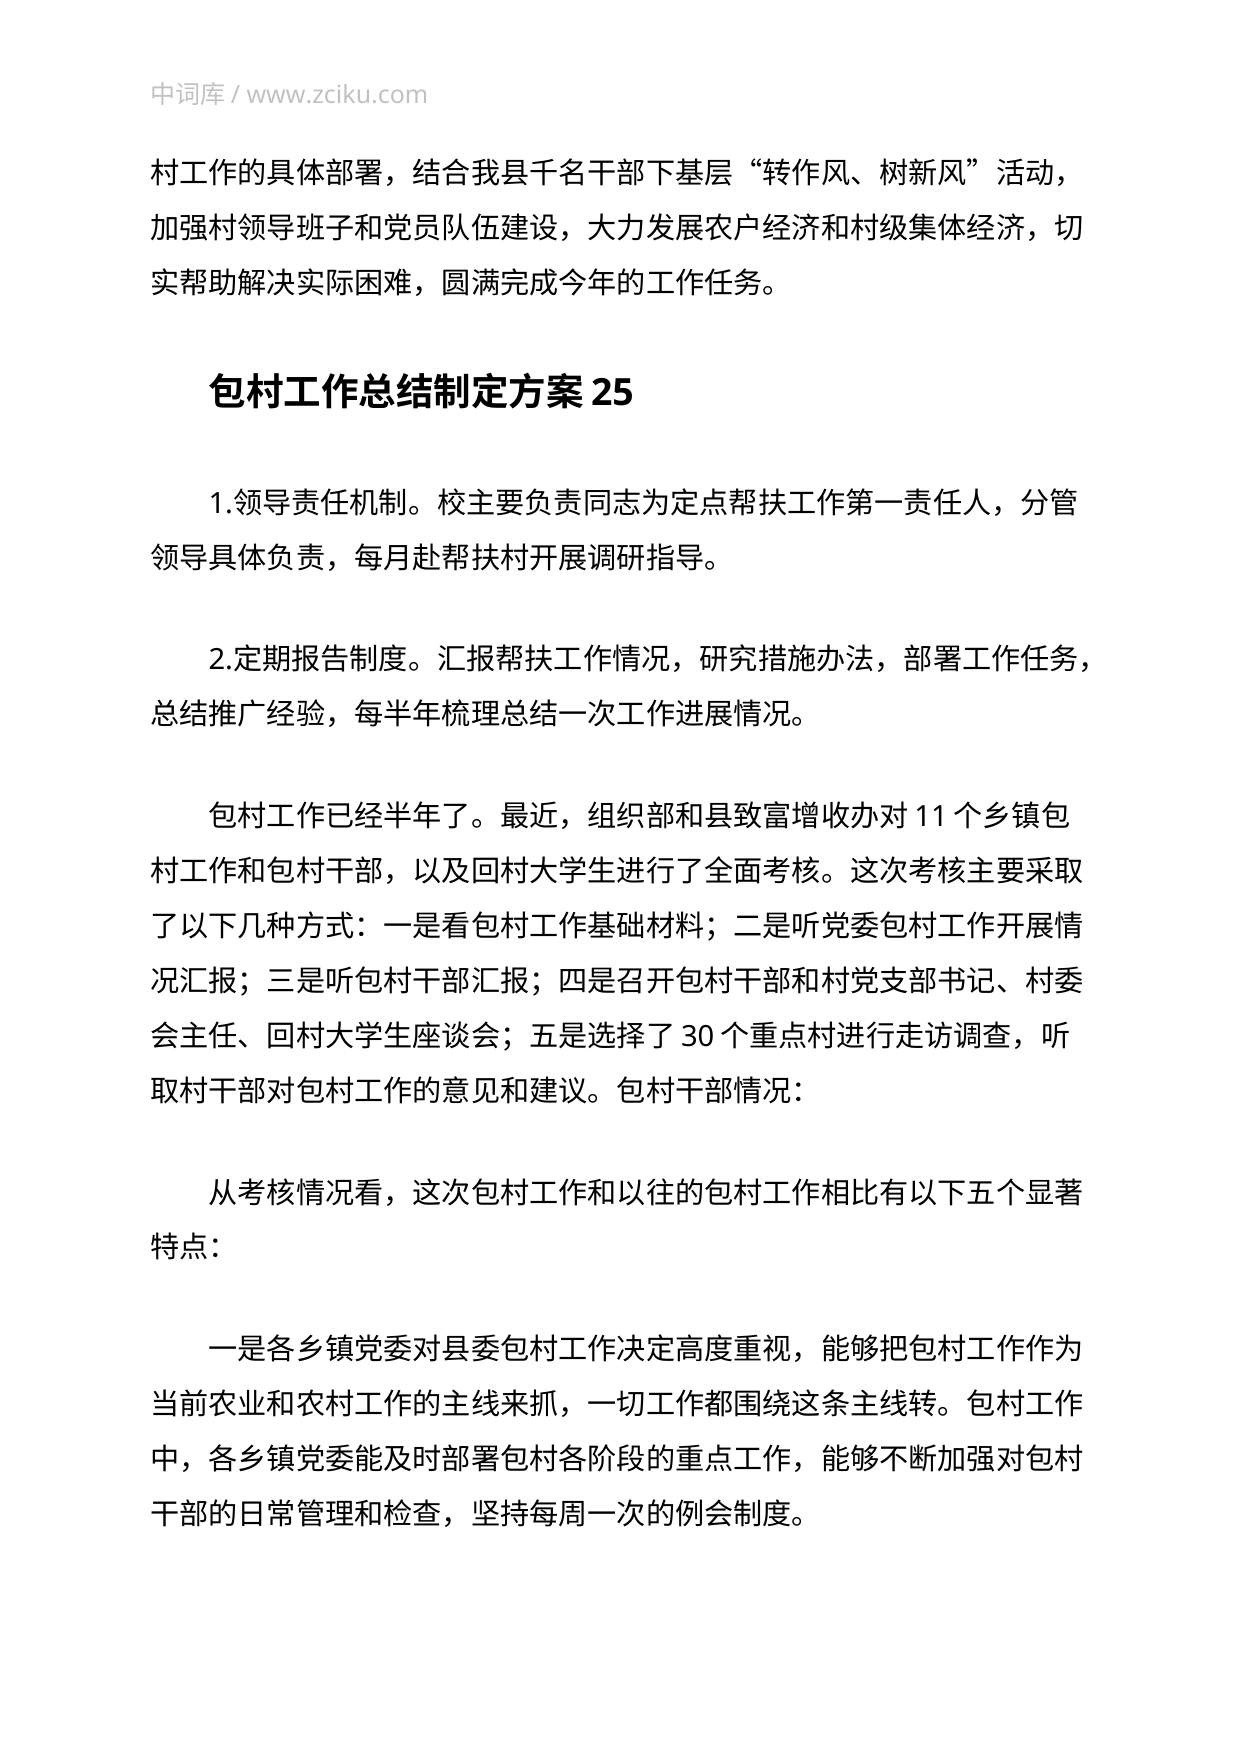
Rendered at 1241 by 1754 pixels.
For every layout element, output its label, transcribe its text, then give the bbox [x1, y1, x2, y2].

text 从考核情况看，这次包村工作和以往的包村工作相比有以下五个显著特点： [150, 1169, 1090, 1266]
text 一是各乡镇党委对县委包村工作决定高度重视，能够把包村工作作为当前农业和农村工作的主线来抓，一切工作都围绕这条主线转。包村工作中，各乡镇党委能及时部署包村各阶段的重点工作，能够不断加强对包村干部的日常管理和检查，坚持每周一次的例会制度。 [150, 1326, 1090, 1533]
text 1.领导责任机制。校主要负责同志为定点帮扶工作第一责任人，分管领导具体负责，每月赴帮扶村开展调研指导。 [150, 479, 1090, 576]
text 2.定期报告制度。汇报帮扶工作情况，研究措施办法，部署工作任务，总结推广经验，每半年梳理总结一次工作进展情况。 [150, 636, 1090, 733]
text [150, 150, 1090, 302]
text 包村工作总结制定方案25 [150, 362, 1090, 416]
text 包村工作已经半年了。最近，组织部和县致富增收办对11个乡镇包村工作和包村干部，以及回村大学生进行了全面考核。这次考核主要采取了以下几种方式：一是看包村工作基础材料；二是听党委包村工作开展情况汇报；三是听包村干部汇报；四是召开包村干部和村党支部书记、村委会主任、回村大学生座谈会；五是选择了30个重点村进行走访调查，听取村干部对包村工作的意见和建议。包村干部情况： [150, 793, 1090, 1110]
